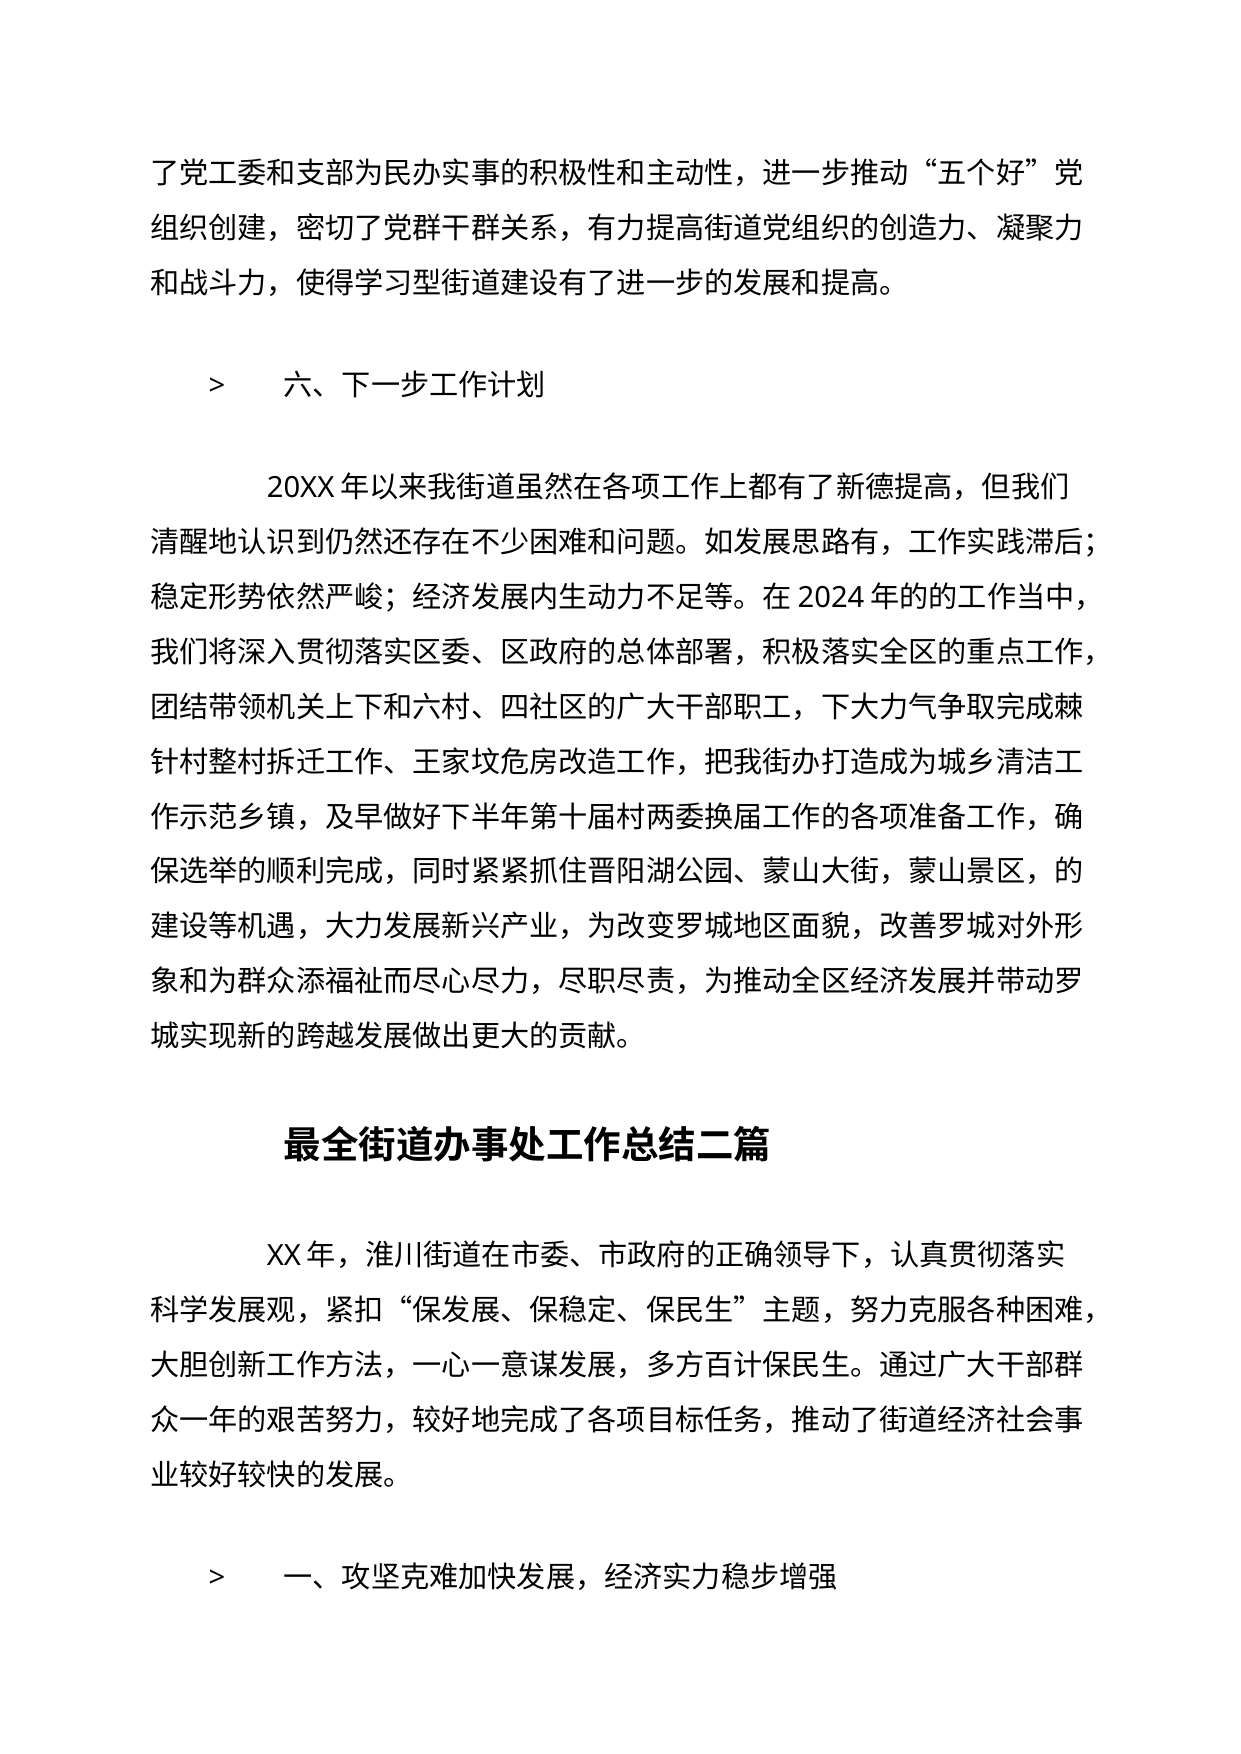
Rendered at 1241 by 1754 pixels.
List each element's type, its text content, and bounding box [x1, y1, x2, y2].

text 20XX年以来我街道虽然在各项工作上都有了新德提高，但我们清醒地认识到仍然还存在不少困难和问题。如发展思路有，工作实践滞后；稳定形势依然严峻；经济发展内生动力不足等。在2024年的的工作当中，我们将深入贯彻落实区委、区政府的总体部署，积极落实全区的重点工作，团结带领机关上下和六村、四社区的广大干部职工，下大力气争取完成棘针村整村拆迁工作、王家坟危房改造工作，把我街办打造成为城乡清洁工作示范乡镇，及早做好下半年第十届村两委换届工作的各项准备工作，确保选举的顺利完成，同时紧紧抓住晋阳湖公园、蒙山大街，蒙山景区，的建设等机遇，大力发展新兴产业，为改变罗城地区面貌，改善罗城对外形象和为群众添福祉而尽心尽力，尽职尽责，为推动全区经济发展并带动罗城实现新的跨越发展做出更大的贡献。 [150, 463, 1090, 1055]
text > 六、下一步工作计划 [150, 362, 1090, 404]
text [150, 150, 1090, 302]
text 最全街道办事处工作总结二篇 [150, 1114, 1090, 1169]
text > 一、攻坚克难加快发展，经济实力稳步增强 [150, 1553, 1090, 1596]
text XX年，淮川街道在市委、市政府的正确领导下，认真贯彻落实科学发展观，紧扣“保发展、保稳定、保民生”主题，努力克服各种困难，大胆创新工作方法，一心一意谋发展，多方百计保民生。通过广大干部群众一年的艰苦努力，较好地完成了各项目标任务，推动了街道经济社会事业较好较快的发展。 [150, 1232, 1090, 1494]
